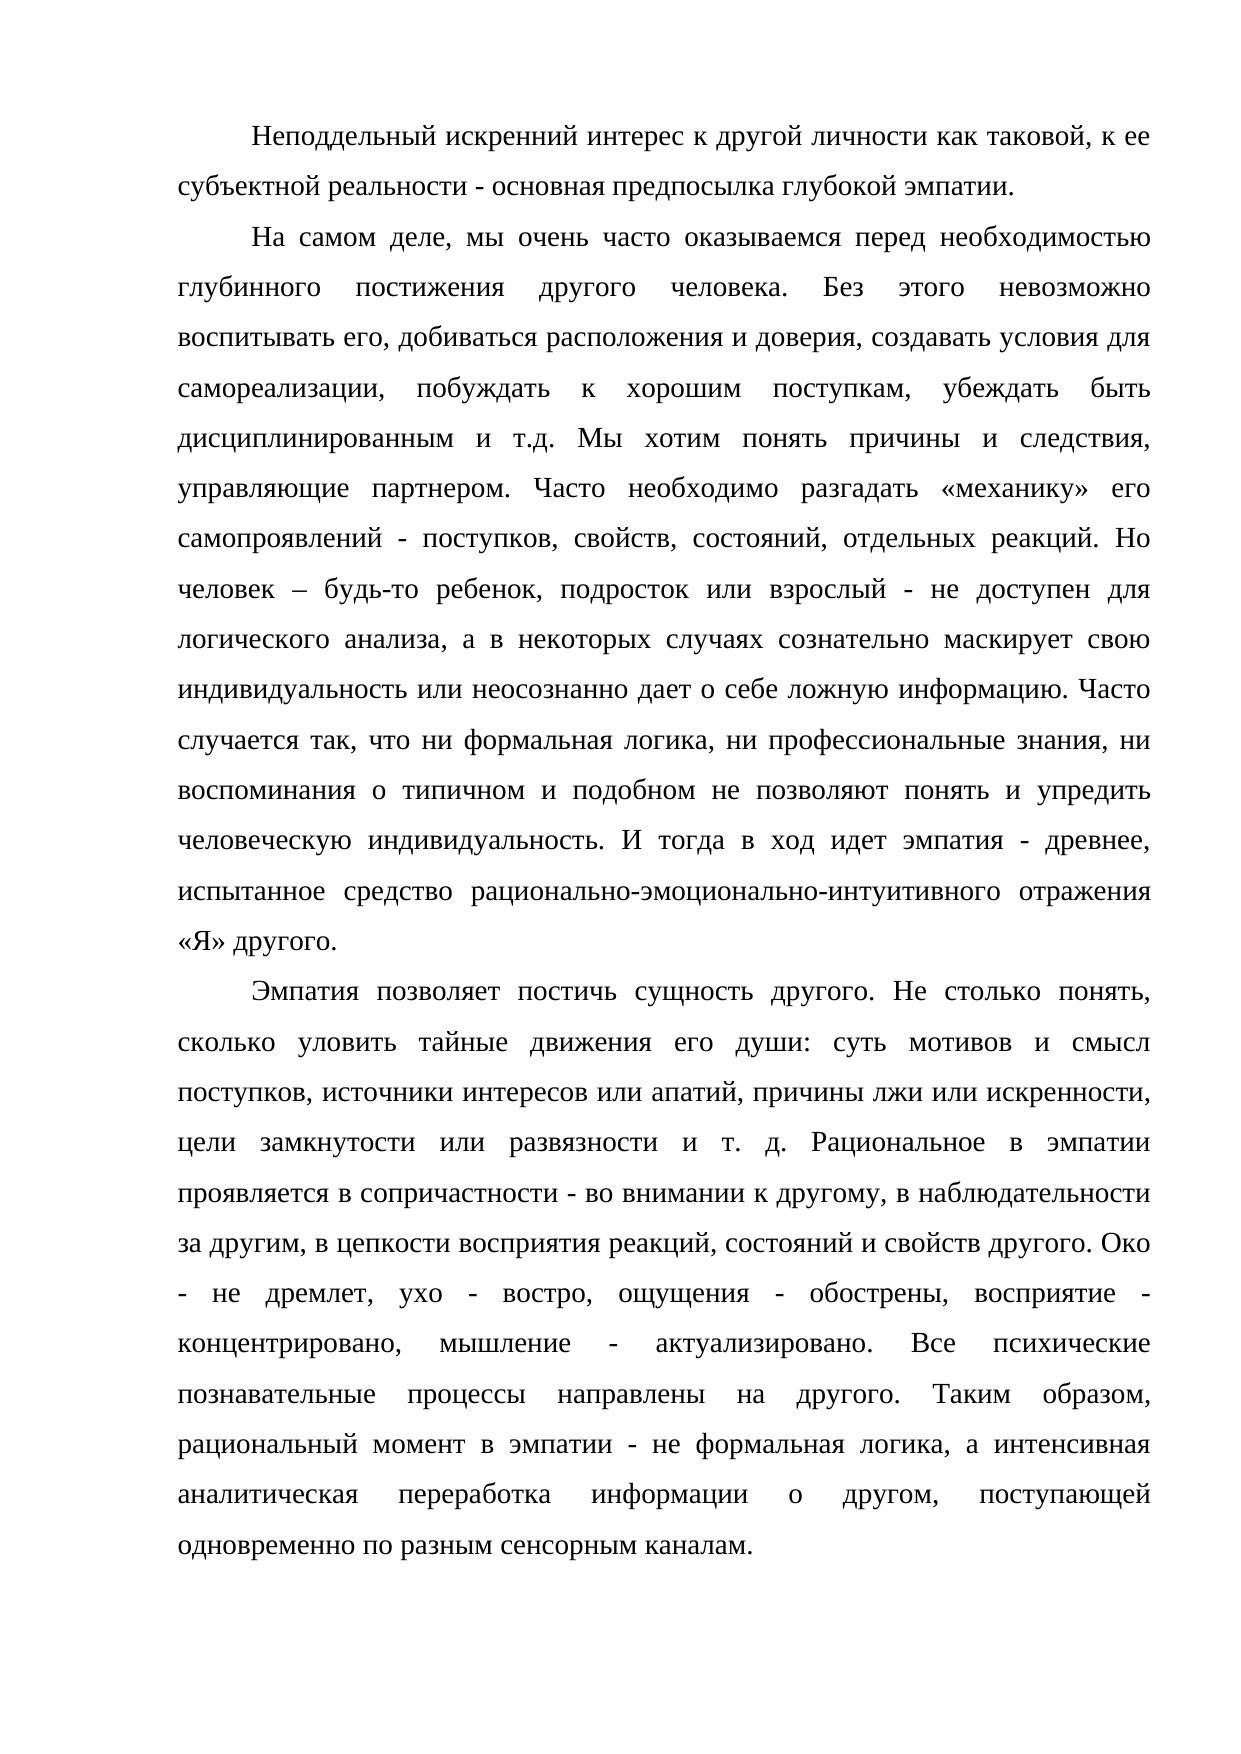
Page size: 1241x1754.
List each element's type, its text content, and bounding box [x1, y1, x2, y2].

text Неподдельный искренний интерес к другой личности как таковой, к ее субъектной реальности - основная предпосылка глубокой эмпатии. [177, 118, 1152, 202]
text На самом деле, мы очень часто оказываемся перед необходимостью глубинного постижения другого человека. Без этого невозможно воспитывать его, добиваться расположения и доверия, создавать условия для самореализации, побуждать к хорошим поступкам, убеждать быть дисциплинированным и т.д. Мы хотим понять причины и следствия, управляющие партнером. Часто необходимо разгадать «механику» его самопроявлений - поступков, свойств, состояний, отдельных реакций. Но человек – будь-то ребенок, подросток или взрослый - не доступен для логического анализа, а в некоторых случаях сознательно маскирует свою индивидуальность или неосознанно дает о себе ложную информацию. Часто случается так, что ни формальная логика, ни профессиональные знания, ни воспоминания о типичном и подобном не позволяют понять и упредить человеческую индивидуальность. И тогда в ход идет эмпатия - древнее, испытанное средство рационально-эмоционально-интуитивного отражения «Я» другого. [177, 219, 1152, 957]
text Эмпатия позволяет постичь сущность другого. Не столько понять, сколько уловить тайные движения его души: суть мотивов и смысл поступков, источники интересов или апатий, причины лжи или искренности, цели замкнутости или развязности и т. д. Рациональное в эмпатии проявляется в сопричастности - во внимании к другому, в наблюдательности за другим, в цепкости восприятия реакций, состояний и свойств другого. Око - не дремлет, ухо - востро, ощущения - обострены, восприятие - концентрировано, мышление - актуализировано. Все психические познавательные процессы направлены на другого. Таким образом, рациональный момент в эмпатии - не формальная логика, а интенсивная аналитическая переработка информации о другом, поступающей одновременно по разным сенсорным каналам. [177, 973, 1152, 1560]
